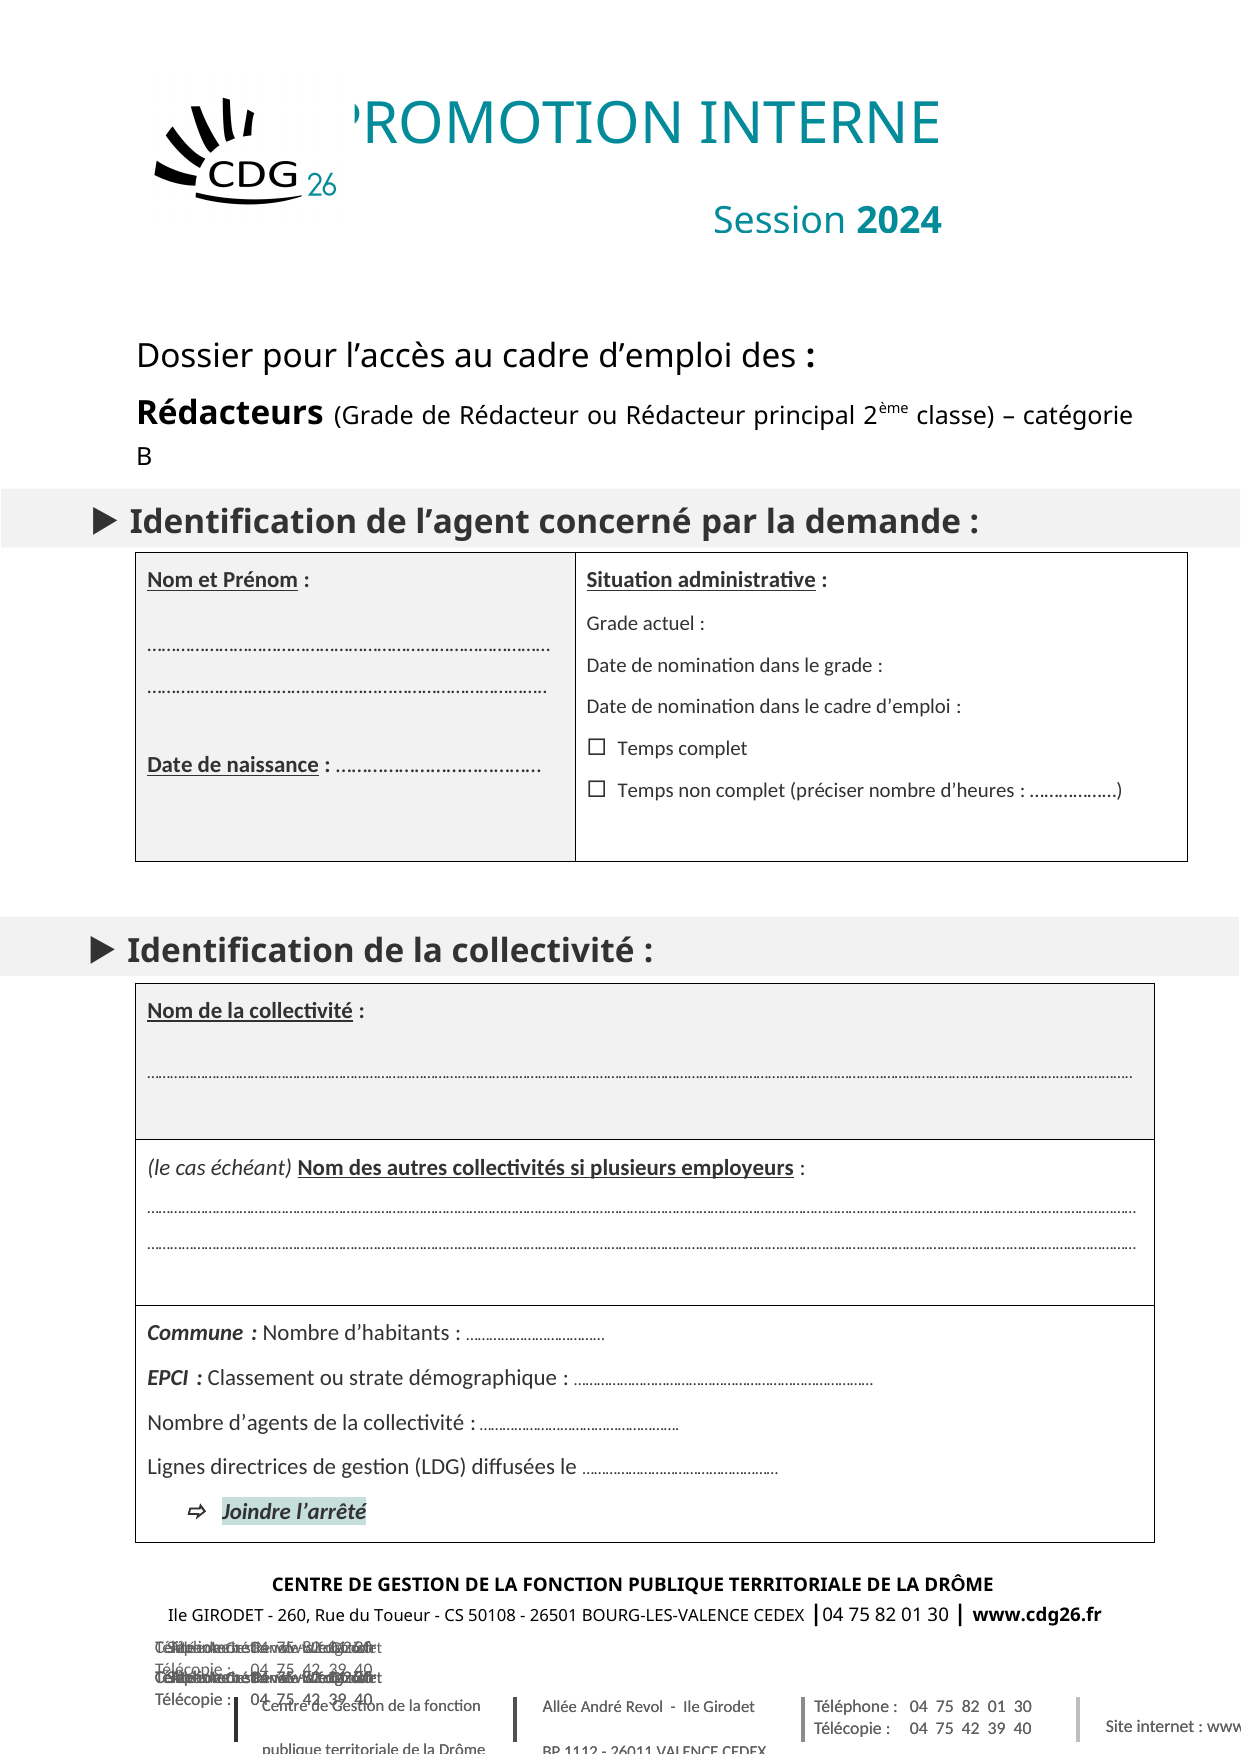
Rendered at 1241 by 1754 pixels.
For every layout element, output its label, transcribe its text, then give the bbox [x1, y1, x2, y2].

table_header Situation administrative : Grade actuel : Date de nomination dans le grade : Date de nomination dans le cadre d’emploi : Temps complet Temps non complet (préciser nombre d’heures : ………………) [576, 553, 1187, 861]
table_header Nom de la collectivité : ………………………………………………………………………………………………………………………………………………………………………………………………………………………………….. [136, 984, 1154, 1139]
text Dossier pour l’accès au cadre d’emploi des : [136, 332, 1134, 378]
picture [135, 73, 355, 229]
text Rédacteurs (Grade de Rédacteur ou Rédacteur principal 2ème classe) – catégorie B [136, 388, 1134, 473]
table_cell (le cas échéant) Nom des autres collectivités si plusieurs employeurs : …………………………………………………………………………………………………………………………………………………………………………………………………………………………………… …………………………………………………………………………………………………………………………………………………………………………………………………………………………………… [136, 1140, 1154, 1305]
table_header Nom et Prénom : ………………………………………………………………………… …………………………………………...………………………….. Date de naissance : ………………………………… [136, 553, 575, 861]
table_cell Commune : Nombre d’habitants : ……………………………… EPCI : Classement ou strate démographique : …………………………………………………………………… Nombre d’agents de la collectivité : ……………………………………………. Lignes directrices de gestion (LDG) diffusées le …………………………………………… Joindre l’arrêté [136, 1306, 1154, 1542]
